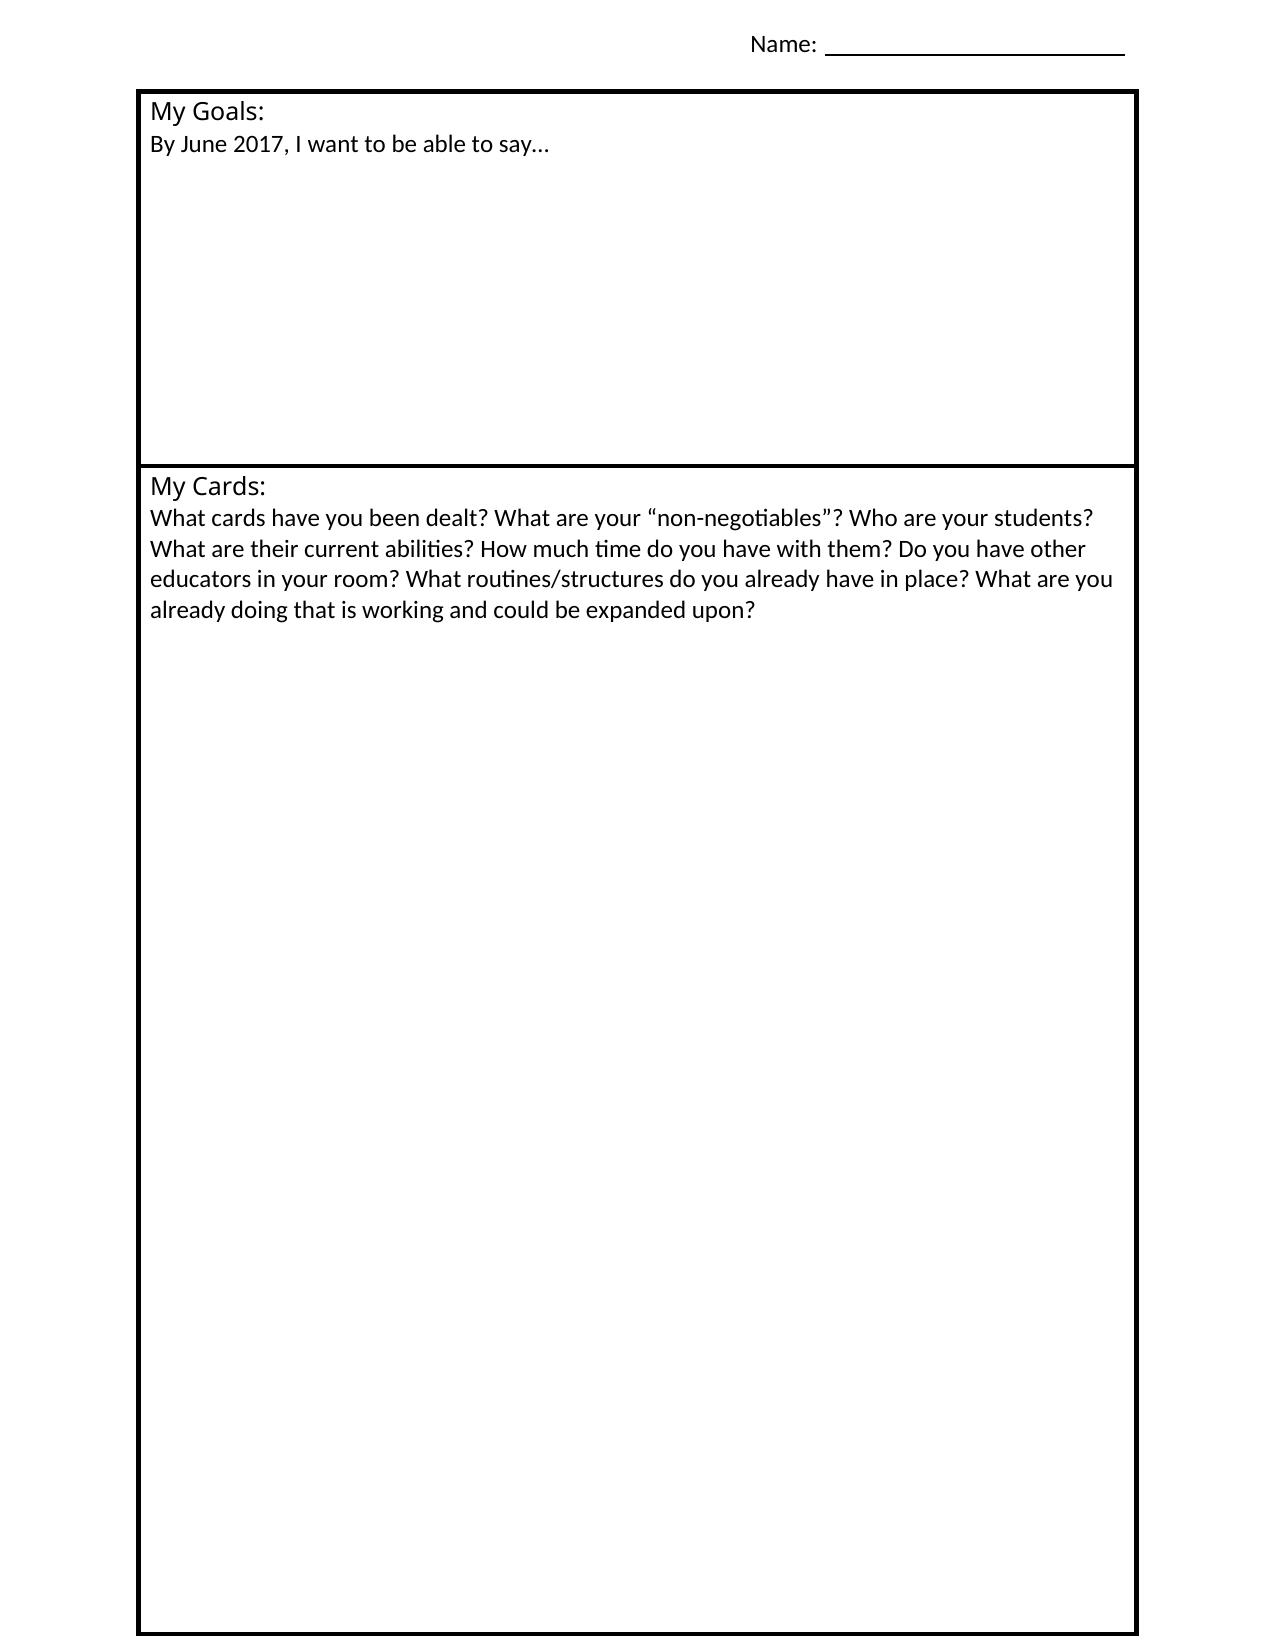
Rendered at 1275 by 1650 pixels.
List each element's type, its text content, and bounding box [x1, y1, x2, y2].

text Name: [150, 28, 1125, 59]
table_header My Goals: By June 2017, I want to be able to say… [141, 94, 1134, 464]
table_cell My Cards: What cards have you been dealt? What are your “non-negotiables”? Who are your students? What are their current abilities? How much time do you have with them? Do you have other educators in your room? What routines/structures do you already have in place? What are you already doing that is working and could be expanded upon? [141, 468, 1134, 1632]
